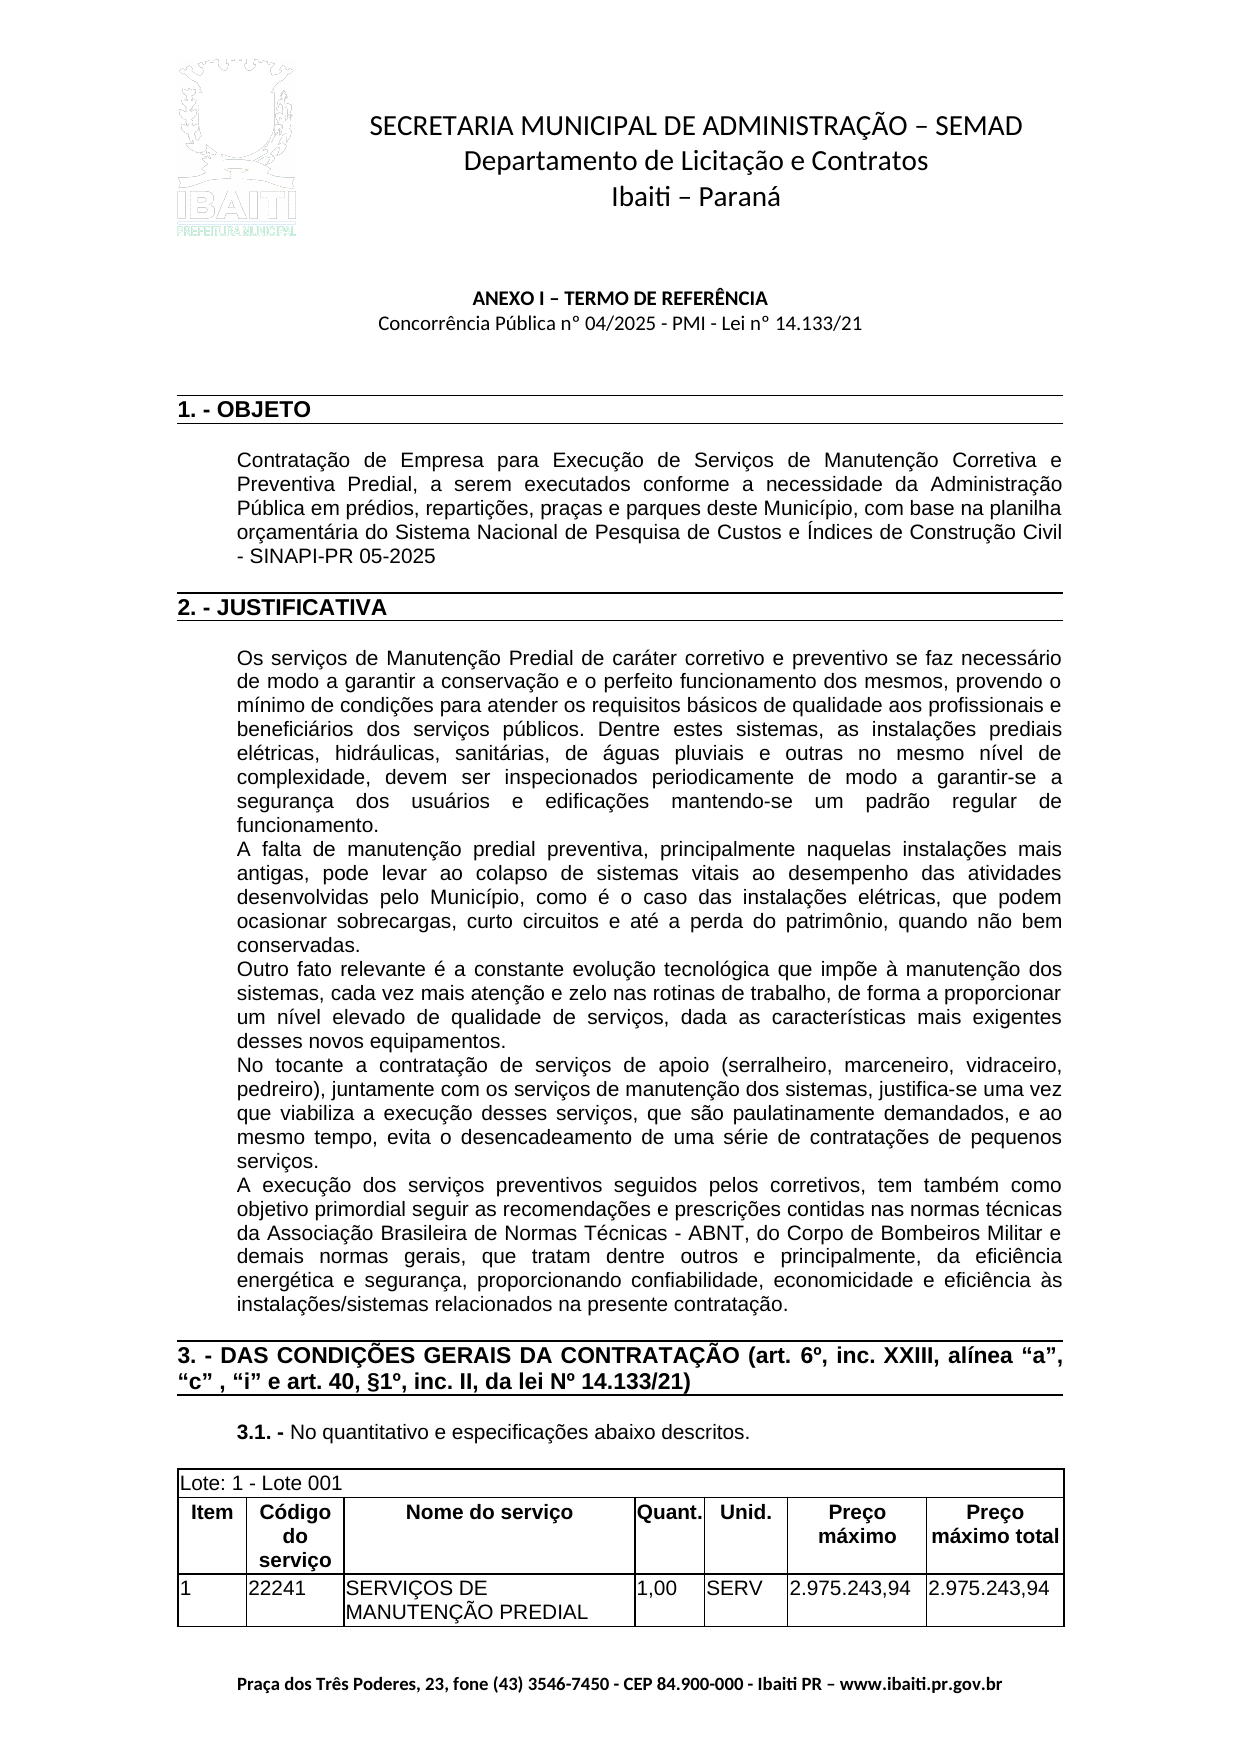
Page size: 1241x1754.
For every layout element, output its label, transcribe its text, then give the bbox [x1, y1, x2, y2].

text 3. - DAS CONDIÇÕES GERAIS DA CONTRATAÇÃO (art. 6º, inc. XXIII, alínea “a”, “c” , “i” e art. 40, §1º, inc. II, da lei Nº 14.133/21) [177, 1342, 1063, 1394]
table_cell Quant. [636, 1498, 704, 1573]
table_cell SERV [705, 1575, 787, 1626]
text No tocante a contratação de serviços de apoio (serralheiro, marceneiro, vidraceiro, pedreiro), juntamente com os serviços de manutenção dos sistemas, justifica-se uma vez que viabiliza a execução desses serviços, que são paulatinamente demandados, e ao mesmo tempo, evita o desencadeamento de uma série de contratações de pequenos serviços. [237, 1053, 1063, 1172]
text A execução dos serviços preventivos seguidos pelos corretivos, tem também como objetivo primordial seguir as recomendações e prescrições contidas nas normas técnicas da Associação Brasileira de Normas Técnicas - ABNT, do Corpo de Bombeiros Militar e demais normas gerais, que tratam dentre outros e principalmente, da eficiência energética e segurança, proporcionando confiabilidade, economicidade e eficiência às instalações/sistemas relacionados na presente contratação. [237, 1172, 1063, 1316]
text 2. - JUSTIFICATIVA [177, 594, 1063, 620]
text Concorrência Pública nº 04/2025 - PMI - Lei nº 14.133/21 [177, 311, 1063, 336]
text Contratação de Empresa para Execução de Serviços de Manutenção Corretiva e Preventiva Predial, a serem executados conforme a necessidade da Administração Pública em prédios, repartições, praças e parques deste Município, com base na planilha orçamentária do Sistema Nacional de Pesquisa de Custos e Índices de Construção Civil - SINAPI-PR 05-2025 [237, 448, 1063, 568]
text ANEXO I – TERMO DE REFERÊNCIA [177, 285, 1063, 311]
table_cell Preço máximo [788, 1498, 926, 1573]
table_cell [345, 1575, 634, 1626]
text 1. - OBJETO [177, 396, 1063, 423]
text A falta de manutenção predial preventiva, principalmente naquelas instalações mais antigas, pode levar ao colapso de sistemas vitais ao desempenho das atividades desenvolvidas pelo Município, como é o caso das instalações elétricas, que podem ocasionar sobrecargas, curto circuitos e até a perda do patrimônio, quando não bem conservadas. [237, 837, 1063, 957]
table_cell Unid. [705, 1498, 787, 1573]
table_cell Nome do serviço [345, 1498, 634, 1573]
text Outro fato relevante é a constante evolução tecnológica que impõe à manutenção dos sistemas, cada vez mais atenção e zelo nas rotinas de trabalho, de forma a proporcionar um nível elevado de qualidade de serviços, dada as características mais exigentes desses novos equipamentos. [237, 957, 1063, 1053]
table_cell 1 [179, 1575, 246, 1626]
table_header Lote: 1 - Lote 001 [179, 1470, 1063, 1497]
table_cell Preço máximo total [927, 1498, 1063, 1573]
table_cell 1,00 [636, 1575, 704, 1626]
text 3.1. - No quantitativo e especificações abaixo descritos. [237, 1420, 1063, 1444]
table_cell 2.975.243,94 [927, 1575, 1063, 1626]
table_cell 22241 [247, 1575, 343, 1626]
table_cell Código do serviço [247, 1498, 343, 1573]
table_cell 2.975.243,94 [788, 1575, 926, 1626]
table_cell Item [179, 1498, 246, 1573]
text Os serviços de Manutenção Predial de caráter corretivo e preventivo se faz necessário de modo a garantir a conservação e o perfeito funcionamento dos mesmos, provendo o mínimo de condições para atender os requisitos básicos de qualidade aos profissionais e beneficiários dos serviços públicos. Dentre estes sistemas, as instalações prediais elétricas, hidráulicas, sanitárias, de águas pluviais e outras no mesmo nível de complexidade, devem ser inspecionados periodicamente de modo a garantir-se a segurança dos usuários e edificações mantendo-se um padrão regular de funcionamento. [237, 645, 1063, 837]
